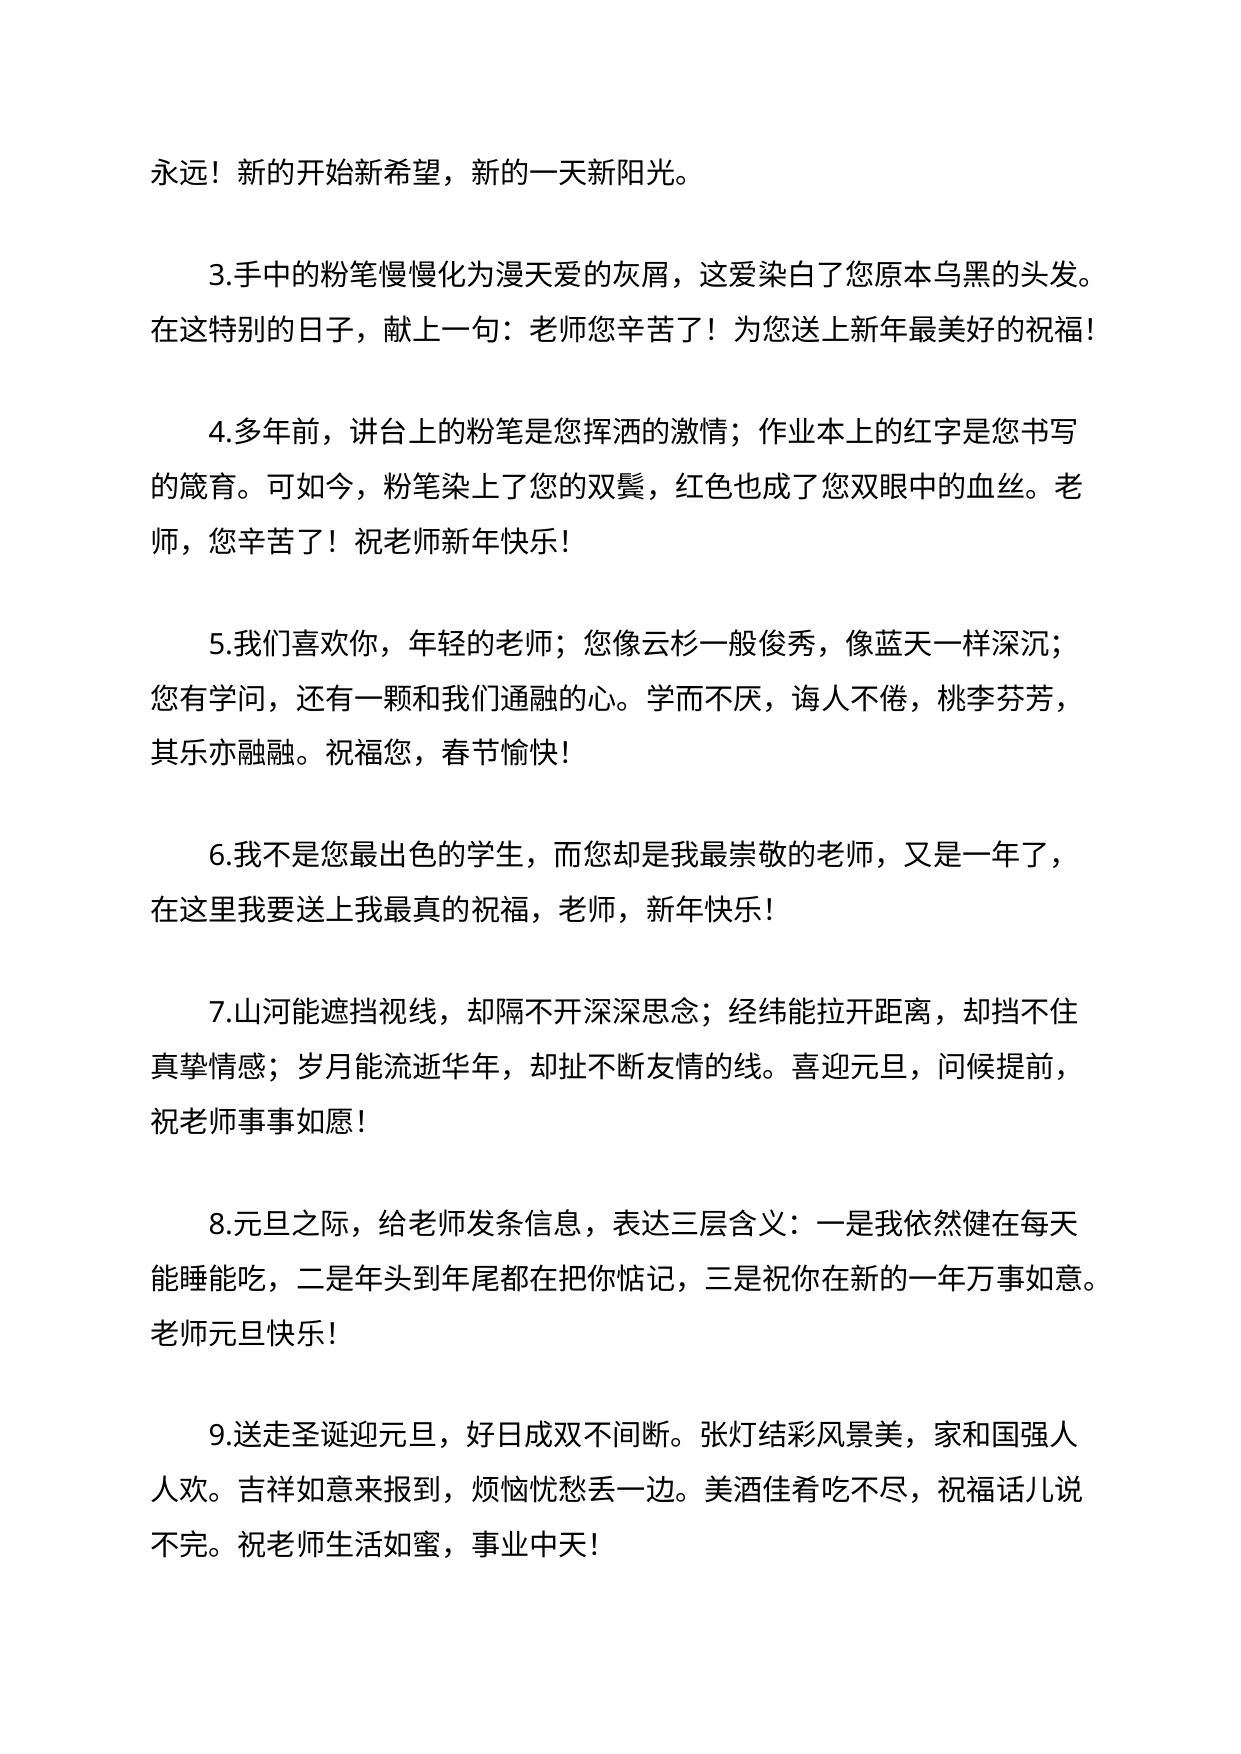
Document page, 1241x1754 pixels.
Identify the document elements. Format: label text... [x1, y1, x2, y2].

text 7.山河能遮挡视线，却隔不开深深思念；经纬能拉开距离，却挡不住真挚情感；岁月能流逝华年，却扯不断友情的线。喜迎元旦，问候提前，祝老师事事如愿！ [150, 989, 1090, 1141]
text 4.多年前，讲台上的粉笔是您挥洒的激情；作业本上的红字是您书写的箴育。可如今，粉笔染上了您的双鬓，红色也成了您双眼中的血丝。老师，您辛苦了！祝老师新年快乐！ [150, 408, 1090, 561]
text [150, 150, 1090, 192]
text 6.我不是您最出色的学生，而您却是我最崇敬的老师，又是一年了，在这里我要送上我最真的祝福，老师，新年快乐！ [150, 832, 1090, 929]
text 3.手中的粉笔慢慢化为漫天爱的灰屑，这爱染白了您原本乌黑的头发。在这特别的日子，献上一句：老师您辛苦了！为您送上新年最美好的祝福！ [150, 252, 1090, 349]
text 9.送走圣诞迎元旦，好日成双不间断。张灯结彩风景美，家和国强人人欢。吉祥如意来报到，烦恼忧愁丢一边。美酒佳肴吃不尽，祝福话儿说不完。祝老师生活如蜜，事业中天！ [150, 1412, 1090, 1564]
text 5.我们喜欢你，年轻的老师；您像云杉一般俊秀，像蓝天一样深沉；您有学问，还有一颗和我们通融的心。学而不厌，诲人不倦，桃李芬芳，其乐亦融融。祝福您，春节愉快！ [150, 620, 1090, 772]
text 8.元旦之际，给老师发条信息，表达三层含义：一是我依然健在每天能睡能吃，二是年头到年尾都在把你惦记，三是祝你在新的一年万事如意。老师元旦快乐！ [150, 1200, 1090, 1352]
